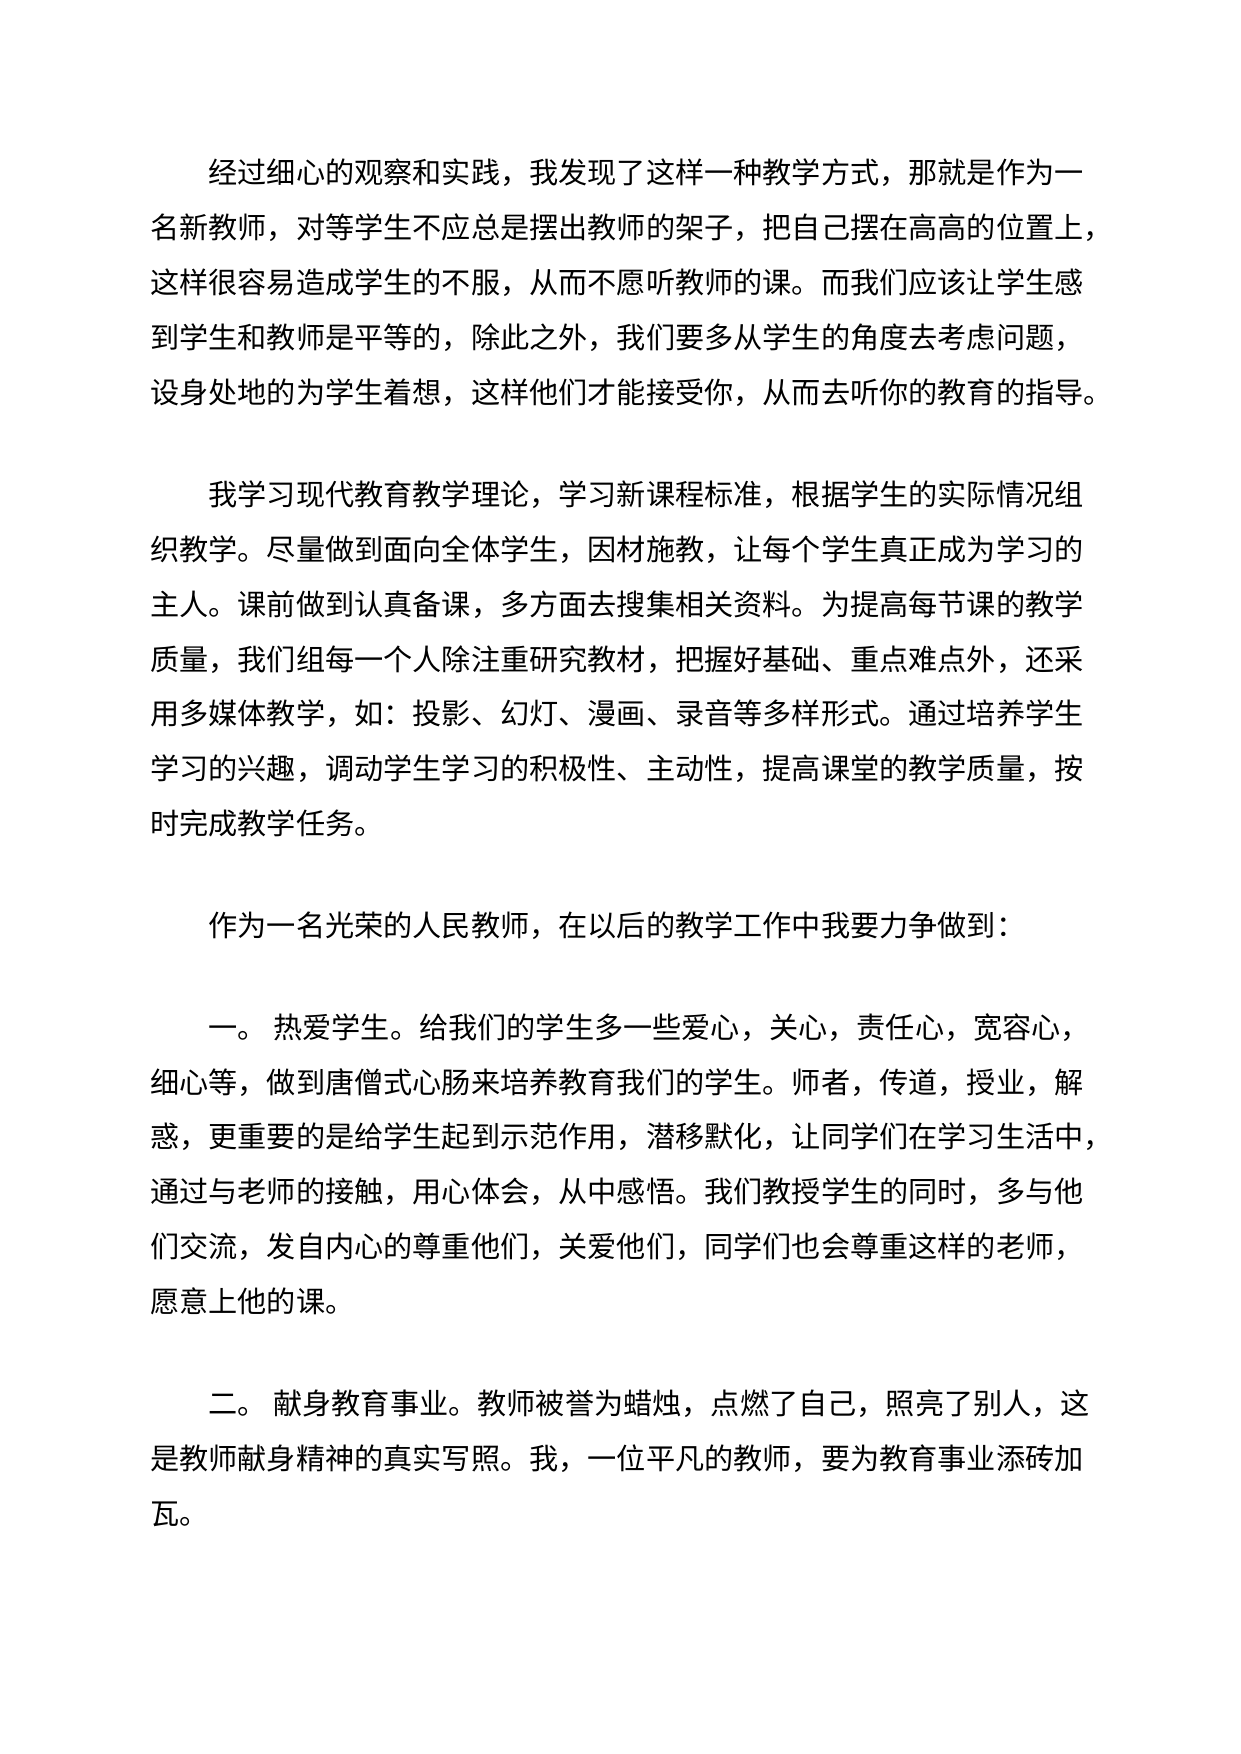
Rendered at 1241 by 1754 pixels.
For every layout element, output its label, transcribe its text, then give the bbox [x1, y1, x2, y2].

text 二。 献身教育事业。教师被誉为蜡烛，点燃了自己，照亮了别人，这是教师献身精神的真实写照。我，一位平凡的教师，要为教育事业添砖加瓦。 [150, 1381, 1090, 1533]
text 一。 热爱学生。给我们的学生多一些爱心，关心，责任心，宽容心，细心等，做到唐僧式心肠来培养教育我们的学生。师者，传道，授业，解惑，更重要的是给学生起到示范作用，潜移默化，让同学们在学习生活中，通过与老师的接触，用心体会，从中感悟。我们教授学生的同时，多与他们交流，发自内心的尊重他们，关爱他们，同学们也会尊重这样的老师，愿意上他的课。 [150, 1004, 1090, 1321]
text 作为一名光荣的人民教师，在以后的教学工作中我要力争做到： [150, 902, 1090, 945]
text 经过细心的观察和实践，我发现了这样一种教学方式，那就是作为一名新教师，对等学生不应总是摆出教师的架子，把自己摆在高高的位置上，这样很容易造成学生的不服，从而不愿听教师的课。而我们应该让学生感到学生和教师是平等的，除此之外，我们要多从学生的角度去考虑问题，设身处地的为学生着想，这样他们才能接受你，从而去听你的教育的指导。 [150, 150, 1090, 412]
text 我学习现代教育教学理论，学习新课程标准，根据学生的实际情况组织教学。尽量做到面向全体学生，因材施教，让每个学生真正成为学习的主人。课前做到认真备课，多方面去搜集相关资料。为提高每节课的教学质量，我们组每一个人除注重研究教材，把握好基础、重点难点外，还采用多媒体教学，如：投影、幻灯、漫画、录音等多样形式。通过培养学生学习的兴趣，调动学生学习的积极性、主动性，提高课堂的教学质量，按时完成教学任务。 [150, 471, 1090, 843]
